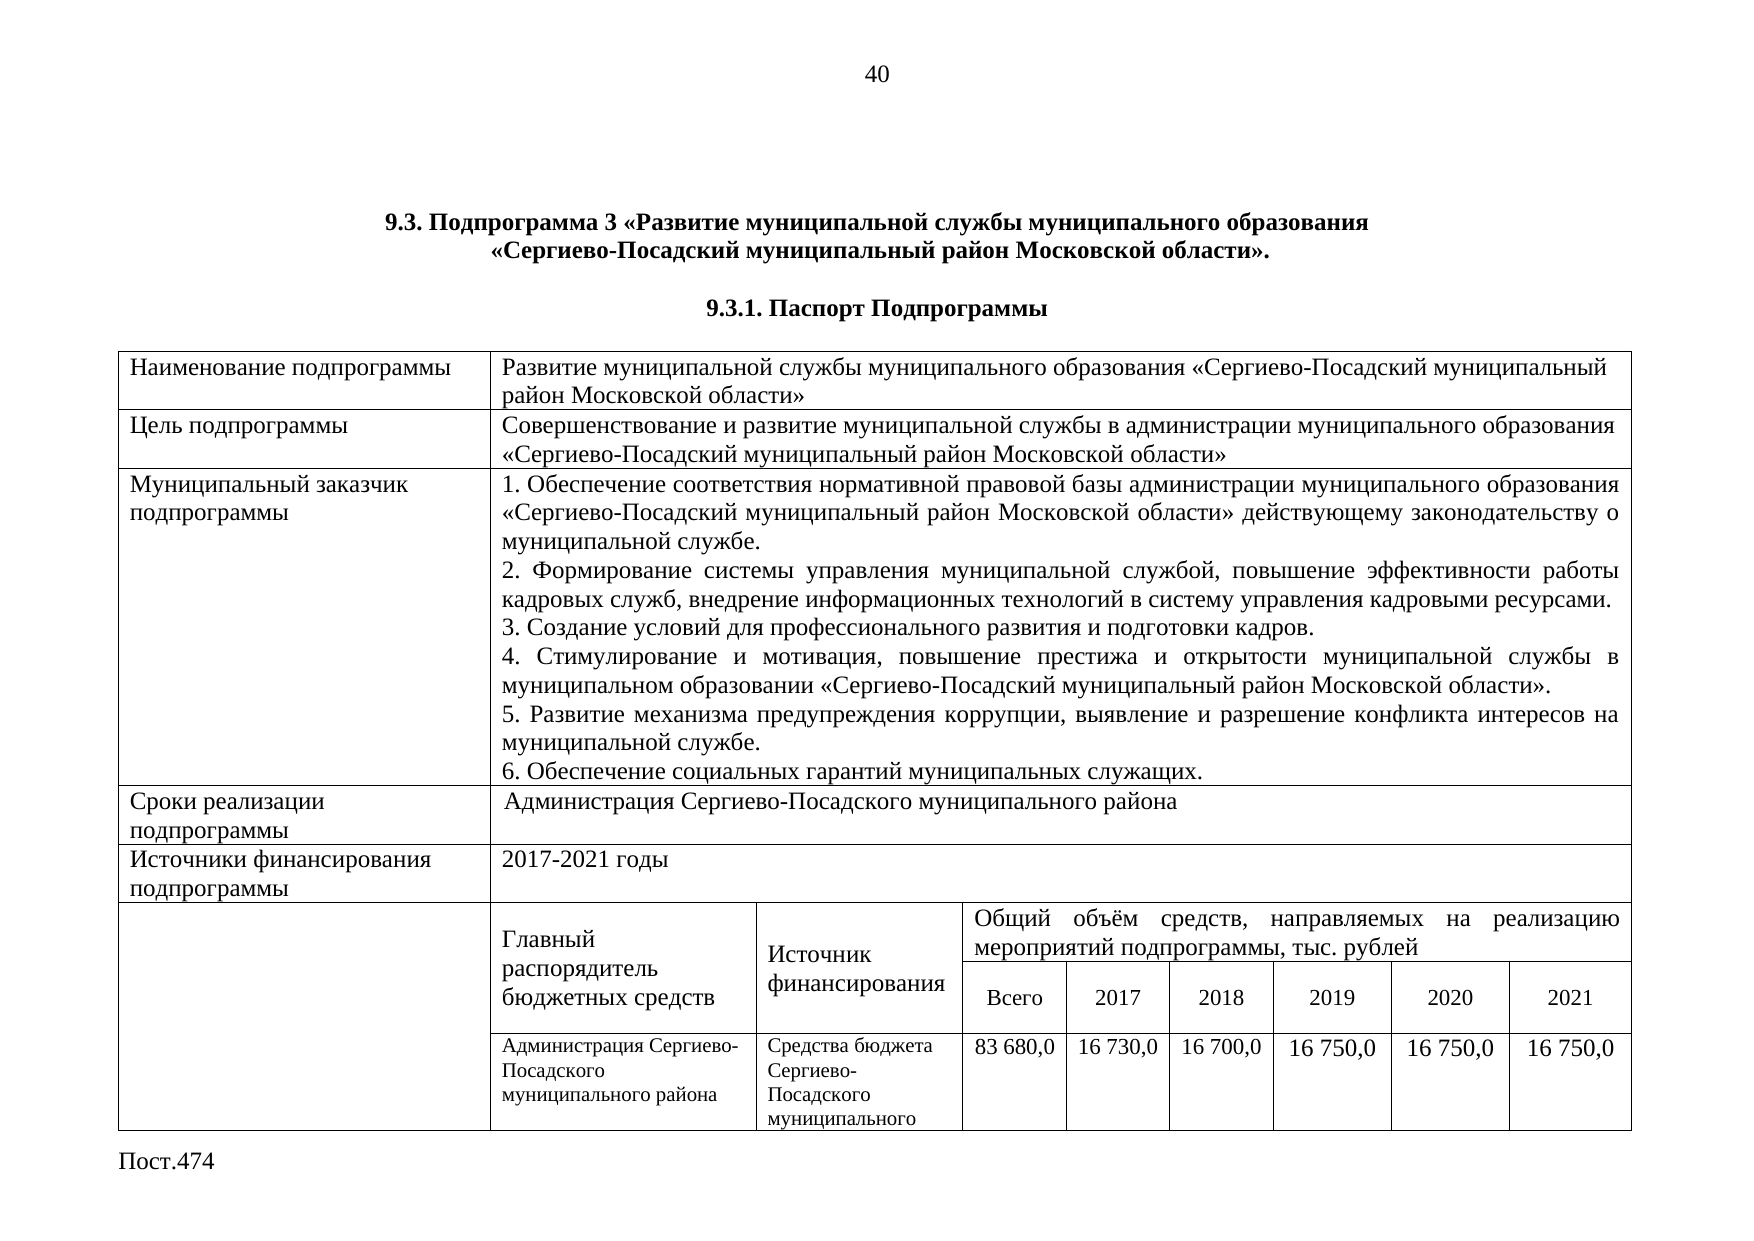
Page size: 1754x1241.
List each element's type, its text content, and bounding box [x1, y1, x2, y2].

table_header Наименование подпрограммы [119, 352, 490, 409]
table_cell Источники финансирования подпрограммы [119, 845, 490, 902]
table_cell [491, 1034, 756, 1130]
table_cell 16 730,0 [1067, 1034, 1169, 1130]
table_cell Муниципальный заказчик подпрограммы [119, 469, 490, 785]
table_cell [757, 1034, 962, 1130]
text 9.3. Подпрограмма 3 «Развитие муниципальной службы муниципального образования [118, 207, 1636, 236]
table_cell [119, 903, 490, 1130]
table_cell Общий объём средств, направляемых на реализацию мероприятий подпрограммы, тыс. рублей [963, 903, 1631, 961]
text «Сергиево-Посадский муниципальный район Московской области». [118, 236, 1636, 264]
table_header Развитие муниципальной службы муниципального образования «Сергиево-Посадский муниципальный район Московской области» [491, 352, 1631, 409]
table_cell 16 700,0 [1170, 1034, 1273, 1130]
table_cell Совершенствование и развитие муниципальной службы в администрации муниципального образования «Сергиево-Посадский муниципальный район Московской области» [491, 410, 1631, 468]
table_cell 83 680,0 [963, 1034, 1066, 1130]
table_cell 2017 [1067, 962, 1169, 1032]
table_cell Источник финансирования [757, 903, 962, 1032]
table_cell 16 750,0 [1274, 1034, 1391, 1130]
table_cell Всего [963, 962, 1066, 1032]
text 9.3.1. Паспорт Подпрограммы [118, 293, 1636, 322]
table_cell 2018 [1170, 962, 1273, 1032]
table_cell Главный распорядитель бюджетных средств [491, 903, 756, 1032]
table_cell Сроки реализации подпрограммы [119, 786, 490, 843]
table_cell 2021 [1510, 962, 1631, 1032]
table_cell 1. Обеспечение соответствия нормативной правовой базы администрации муниципального образования «Сергиево-Посадский муниципальный район Московской области» действующему законодательству о муниципальной службе. 2. Формирование системы управления муниципальной службой, повышение эффективности работы кадровых служб, внедрение информационных технологий в систему управления кадровыми ресурсами. 3. Создание условий для профессионального развития и подготовки кадров. 4. Стимулирование и мотивация, повышение престижа и открытости муниципальной службы в муниципальном образовании «Сергиево-Посадский муниципальный район Московской области». 5. Развитие механизма предупреждения коррупции, выявление и разрешение конфликта интересов на муниципальной службе. 6. Обеспечение социальных гарантий муниципальных служащих. [491, 469, 1631, 785]
table_cell 2020 [1392, 962, 1509, 1032]
table_cell 16 750,0 [1392, 1034, 1509, 1130]
table_cell 2017-2021 годы [491, 845, 1631, 902]
table_cell Администрация Сергиево-Посадского муниципального района [491, 786, 1631, 843]
table_cell Цель подпрограммы [119, 410, 490, 468]
table_cell 2019 [1274, 962, 1391, 1032]
table_cell 16 750,0 [1510, 1034, 1631, 1130]
